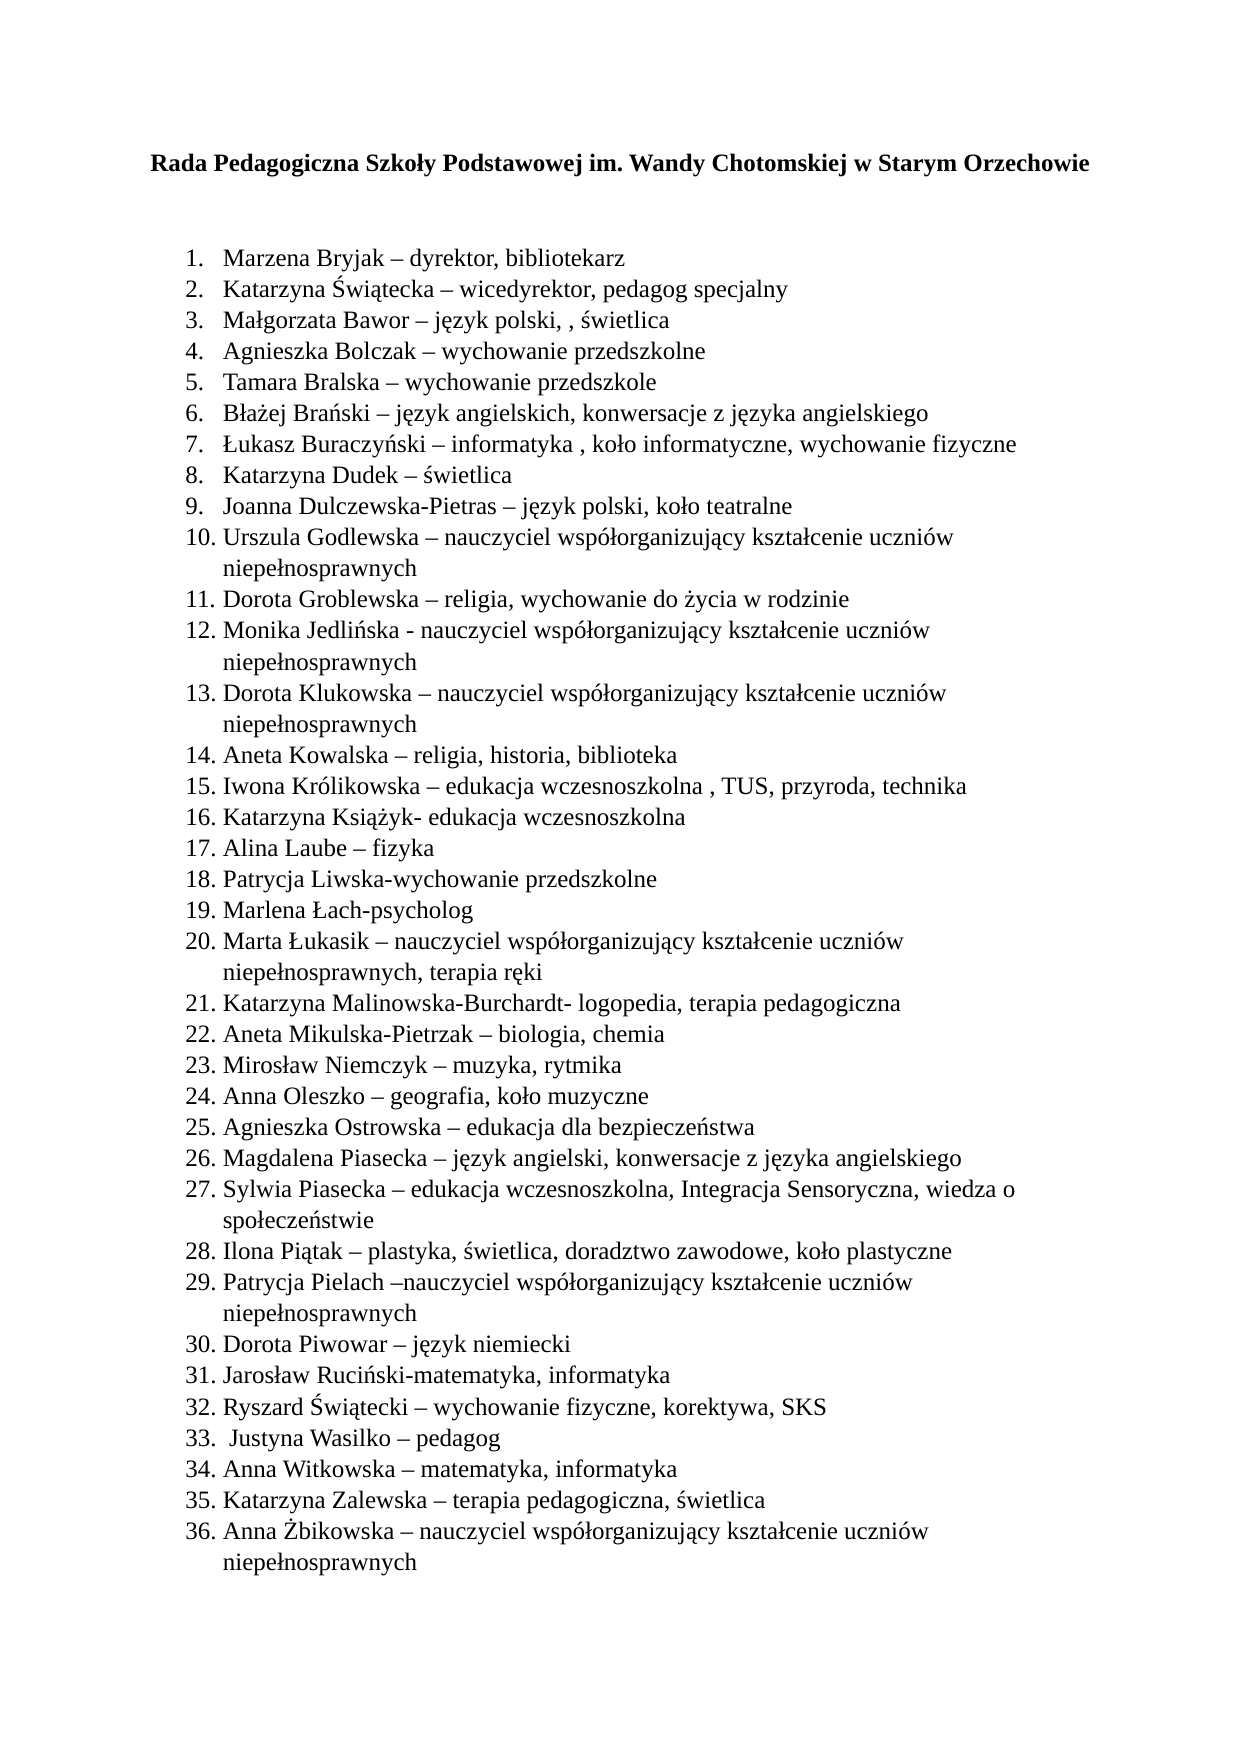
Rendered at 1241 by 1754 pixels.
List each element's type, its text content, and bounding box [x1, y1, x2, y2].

list Aneta Mikulska-Pietrzak – biologia, chemia [185, 1019, 1093, 1048]
list Błażej Brański – język angielskich, konwersacje z języka angielskiego [185, 398, 1093, 427]
list Anna Witkowska – matematyka, informatyka [185, 1454, 1093, 1482]
list Ryszard Świątecki – wychowanie fizyczne, korektywa, SKS [185, 1392, 1093, 1420]
list Marta Łukasik – nauczyciel współorganizujący kształcenie uczniów niepełnosprawnych, terapia ręki [185, 926, 1093, 986]
list Urszula Godlewska – nauczyciel współorganizujący kształcenie uczniów niepełnosprawnych [185, 522, 1093, 582]
list Iwona Królikowska – edukacja wczesnoszkolna , TUS, przyroda, technika [185, 771, 1093, 799]
list Dorota Groblewska – religia, wychowanie do życia w rodzinie [185, 584, 1093, 613]
list Katarzyna Dudek – świetlica [185, 460, 1093, 489]
text Rada Pedagogiczna Szkoły Podstawowej im. Wandy Chotomskiej w Starym Orzechowie [148, 148, 1093, 176]
list Alina Laube – fizyka [185, 833, 1093, 862]
list Monika Jedlińska - nauczyciel współorganizujący kształcenie uczniów niepełnosprawnych [185, 616, 1093, 675]
list Katarzyna Świątecka – wicedyrektor, pedagog specjalny [185, 274, 1093, 303]
list Małgorzata Bawor – język polski, , świetlica [185, 305, 1093, 334]
list Magdalena Piasecka – język angielski, konwersacje z języka angielskiego [185, 1143, 1093, 1172]
list Agnieszka Ostrowska – edukacja dla bezpieczeństwa [185, 1112, 1093, 1141]
list Agnieszka Bolczak – wychowanie przedszkolne [185, 336, 1093, 365]
list Justyna Wasilko – pedagog [185, 1423, 1093, 1451]
list Anna Oleszko – geografia, koło muzyczne [185, 1081, 1093, 1110]
list Joanna Dulczewska-Pietras – język polski, koło teatralne [185, 491, 1093, 520]
list Patrycja Liwska-wychowanie przedszkolne [185, 864, 1093, 893]
list Ilona Piątak – plastyka, świetlica, doradztwo zawodowe, koło plastyczne [185, 1236, 1093, 1265]
list Dorota Piwowar – język niemiecki [185, 1329, 1093, 1358]
list Marlena Łach-psycholog [185, 895, 1093, 924]
list Tamara Bralska – wychowanie przedszkole [185, 367, 1093, 396]
list Katarzyna Książyk- edukacja wczesnoszkolna [185, 802, 1093, 831]
list Marzena Bryjak – dyrektor, bibliotekarz [185, 243, 1093, 272]
list Łukasz Buraczyński – informatyka , koło informatyczne, wychowanie fizyczne [185, 429, 1093, 458]
list Jarosław Ruciński-matematyka, informatyka [185, 1361, 1093, 1389]
list Katarzyna Zalewska – terapia pedagogiczna, świetlica [185, 1485, 1093, 1513]
list Dorota Klukowska – nauczyciel współorganizujący kształcenie uczniów niepełnosprawnych [185, 678, 1093, 737]
list Mirosław Niemczyk – muzyka, rytmika [185, 1050, 1093, 1079]
list Patrycja Pielach –nauczyciel współorganizujący kształcenie uczniów niepełnosprawnych [185, 1267, 1093, 1327]
list Katarzyna Malinowska-Burchardt- logopedia, terapia pedagogiczna [185, 988, 1093, 1017]
list Aneta Kowalska – religia, historia, biblioteka [185, 740, 1093, 768]
list Anna Żbikowska – nauczyciel współorganizujący kształcenie uczniów niepełnosprawnych [185, 1516, 1093, 1576]
list Sylwia Piasecka – edukacja wczesnoszkolna, Integracja Sensoryczna, wiedza o społeczeństwie [185, 1174, 1093, 1234]
